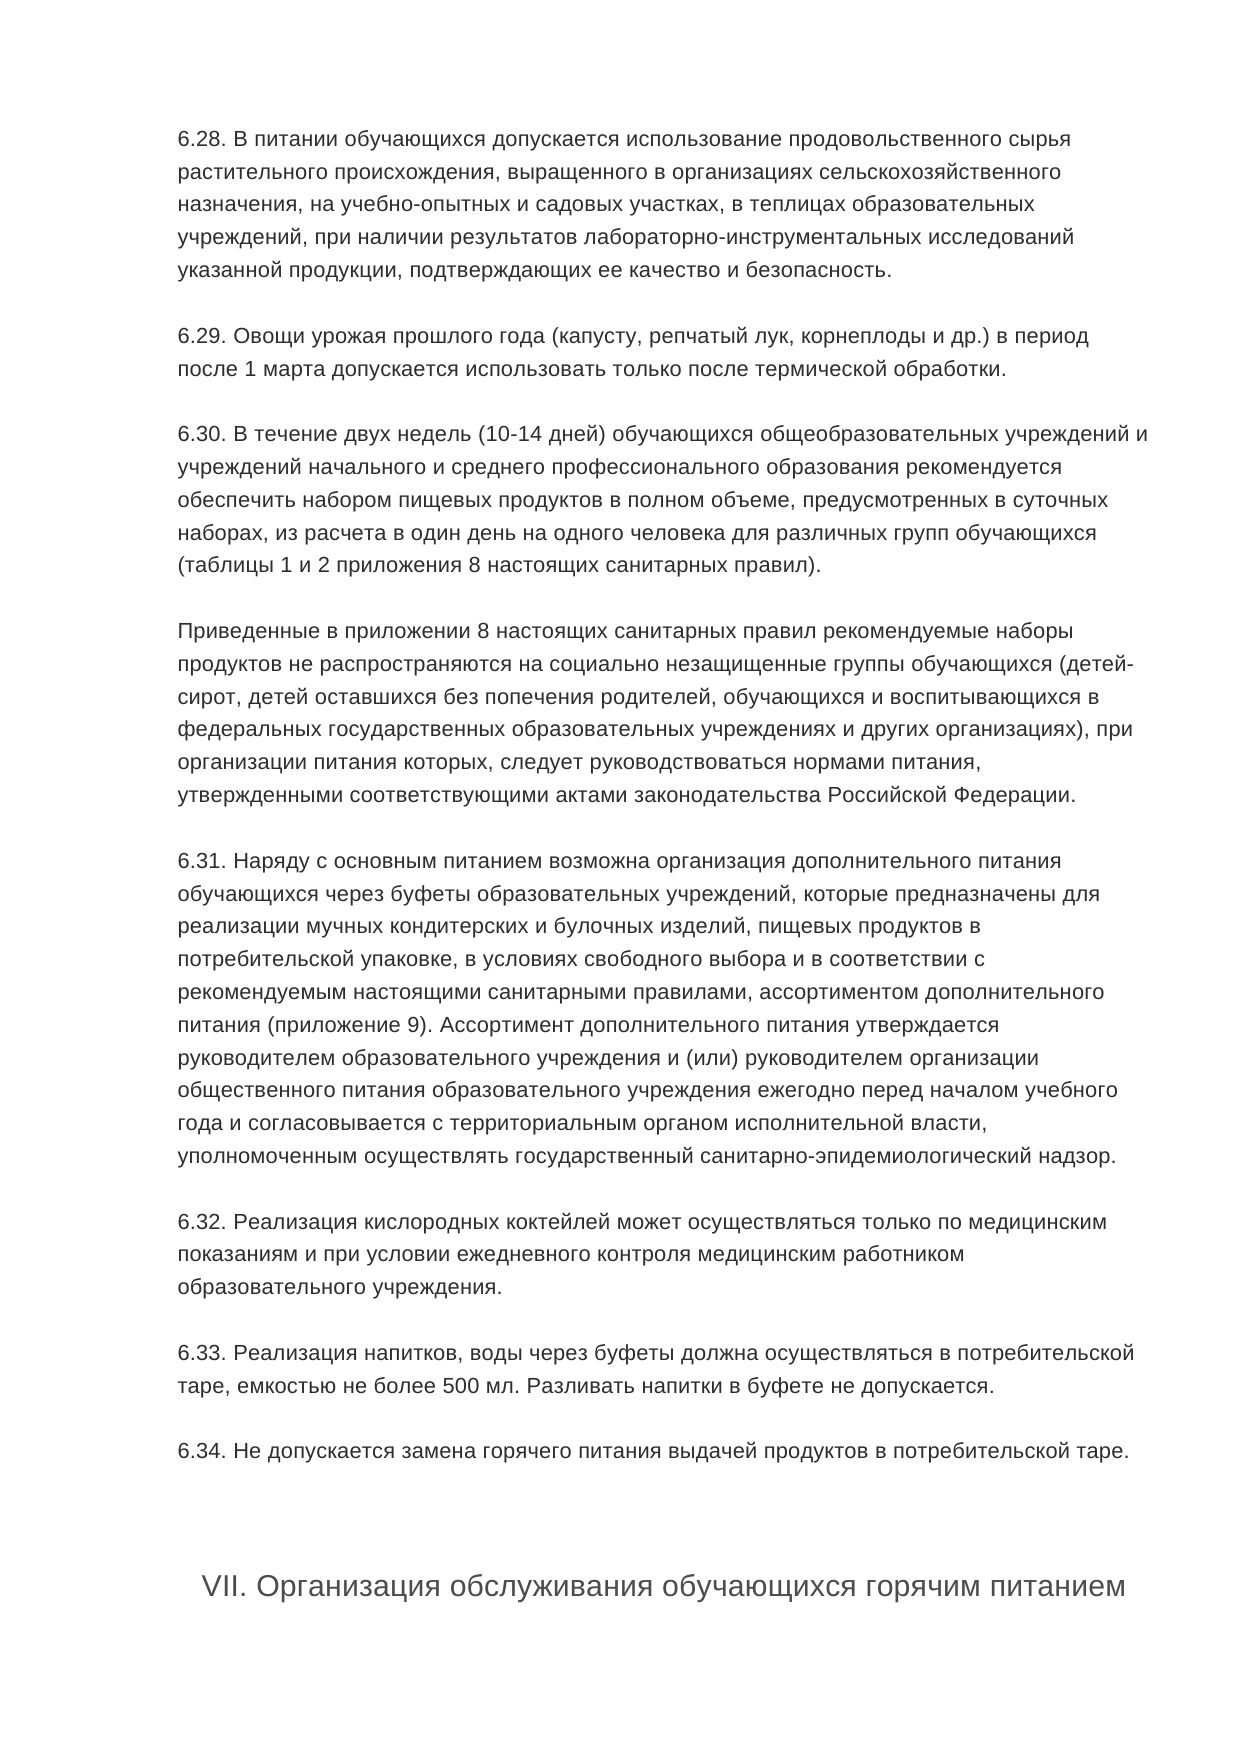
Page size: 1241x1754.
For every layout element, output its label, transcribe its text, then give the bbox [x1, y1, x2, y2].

text 6.32. Реализация кислородных коктейлей может осуществляться только по медицинским показаниям и при условии ежедневного контроля медицинским работником образовательного учреждения. [177, 1201, 1152, 1332]
text 6.29. Овощи урожая прошлого года (капусту, репчатый лук, корнеплоды и др.) в период после 1 марта допускается использовать только после термической обработки. [177, 315, 1152, 413]
text 6.28. В питании обучающихся допускается использование продовольственного сырья растительного происхождения, выращенного в организациях сельскохозяйственного назначения, на учебно-опытных и садовых участках, в теплицах образовательных учреждений, при наличии результатов лабораторно-инструментальных исследований указанной продукции, подтверждающих ее качество и безопасность. [177, 118, 1152, 315]
text VII. Организация обслуживания обучающихся горячим питанием [177, 1568, 1152, 1603]
text 6.31. Наряду с основным питанием возможна организация дополнительного питания обучающихся через буфеты образовательных учреждений, которые предназначены для реализации мучных кондитерских и булочных изделий, пищевых продуктов в потребительской упаковке, в условиях свободного выбора и в соответствии с рекомендуемым настоящими санитарными правилами, ассортиментом дополнительного питания (приложение 9). Ассортимент дополнительного питания утверждается руководителем образовательного учреждения и (или) руководителем организации общественного питания образовательного учреждения ежегодно перед началом учебного года и согласовывается с территориальным органом исполнительной власти, уполномоченным осуществлять государственный санитарно-эпидемиологический надзор. [177, 840, 1152, 1201]
text 6.30. В течение двух недель (10-14 дней) обучающихся общеобразовательных учреждений и учреждений начального и среднего профессионального образования рекомендуется обеспечить набором пищевых продуктов в полном объеме, предусмотренных в суточных наборах, из расчета в один день на одного человека для различных групп обучающихся (таблицы 1 и 2 приложения 8 настоящих санитарных правил). Приведенные в приложении 8 настоящих санитарных правил рекомендуемые наборы продуктов не распространяются на социально незащищенные группы обучающихся (детей-сирот, детей оставшихся без попечения родителей, обучающихся и воспитывающихся в федеральных государственных образовательных учреждениях и других организациях), при организации питания которых, следует руководствоваться нормами питания, утвержденными соответствующими актами законодательства Российской Федерации. [177, 413, 1152, 840]
text 6.33. Реализация напитков, воды через буфеты должна осуществляться в потребительской таре, емкостью не более 500 мл. Разливать напитки в буфете не допускается. [177, 1332, 1152, 1431]
text 6.34. Не допускается замена горячего питания выдачей продуктов в потребительской таре. [177, 1431, 1152, 1529]
